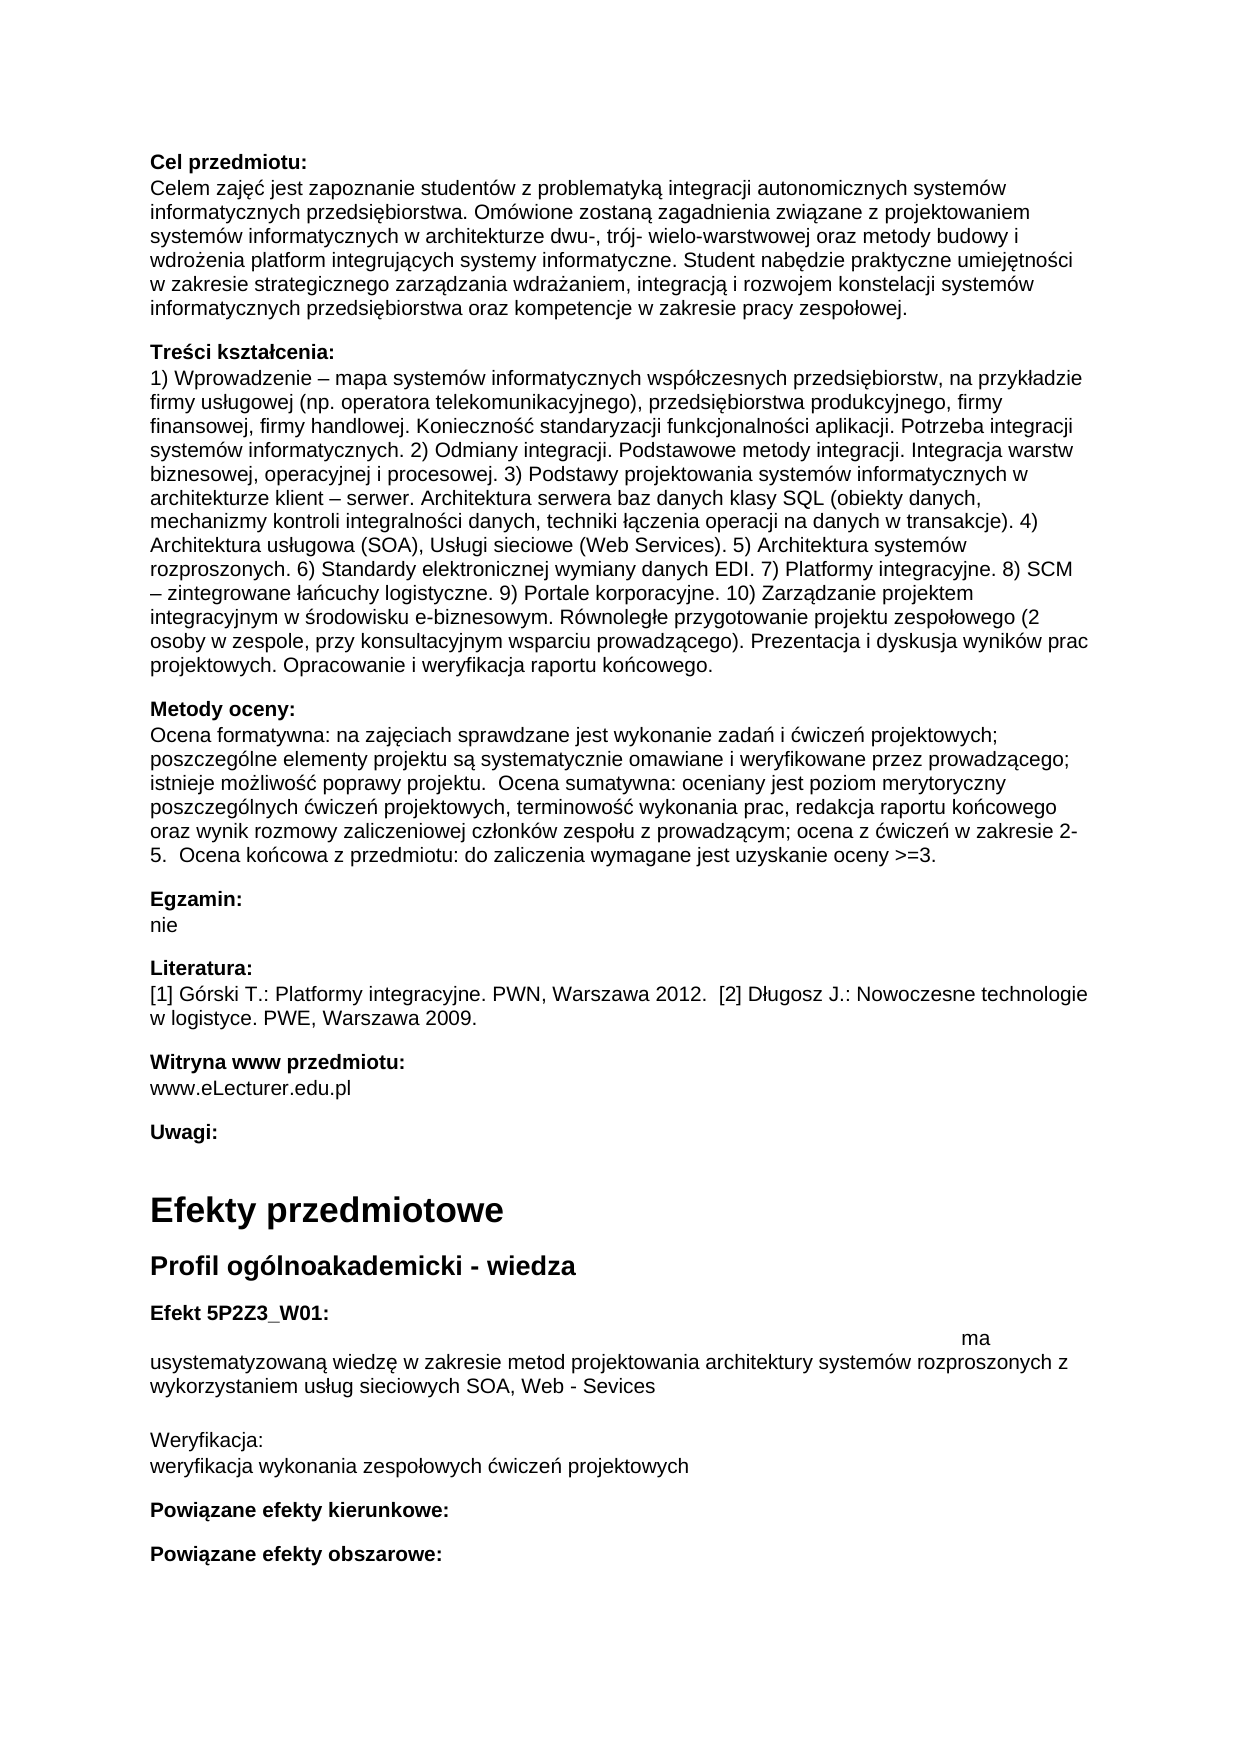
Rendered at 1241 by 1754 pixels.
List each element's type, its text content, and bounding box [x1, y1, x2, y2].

text Witryna www przedmiotu: [150, 1050, 1090, 1074]
text Celem zajęć jest zapoznanie studentów z problematyką integracji autonomicznych systemów informatycznych przedsiębiorstwa. Omówione zostaną zagadnienia związane z projektowaniem systemów informatycznych w architekturze dwu-, trój- wielo-warstwowej oraz metody budowy i wdrożenia platform integrujących systemy informatyczne. Student nabędzie praktyczne umiejętności w zakresie strategicznego zarządzania wdrażaniem, integracją i rozwojem konstelacji systemów informatycznych przedsiębiorstwa oraz kompetencje w zakresie pracy zespołowej. [150, 176, 1090, 320]
text [1] Górski T.: Platformy integracyjne. PWN, Warszawa 2012. [2] Długosz J.: Nowoczesne technologie w logistyce. PWE, Warszawa 2009. [150, 982, 1090, 1030]
text 1) Wprowadzenie – mapa systemów informatycznych współczesnych przedsiębiorstw, na przykładzie firmy usługowej (np. operatora telekomunikacyjnego), przedsiębiorstwa produkcyjnego, firmy finansowej, firmy handlowej. Konieczność standaryzacji funkcjonalności aplikacji. Potrzeba integracji systemów informatycznych. 2) Odmiany integracji. Podstawowe metody integracji. Integracja warstw biznesowej, operacyjnej i procesowej. 3) Podstawy projektowania systemów informatycznych w architekturze klient – serwer. Architektura serwera baz danych klasy SQL (obiekty danych, mechanizmy kontroli integralności danych, techniki łączenia operacji na danych w transakcje). 4) Architektura usługowa (SOA), Usługi sieciowe (Web Services). 5) Architektura systemów rozproszonych. 6) Standardy elektronicznej wymiany danych EDI. 7) Platformy integracyjne. 8) SCM – zintegrowane łańcuchy logistyczne. 9) Portale korporacyjne. 10) Zarządzanie projektem integracyjnym w środowisku e-biznesowym. Równoległe przygotowanie projektu zespołowego (2 osoby w zespole, przy konsultacyjnym wsparciu prowadzącego). Prezentacja i dyskusja wyników prac projektowych. Opracowanie i weryfikacja raportu końcowego. [150, 366, 1090, 677]
text Treści kształcenia: [150, 339, 1090, 363]
text www.eLecturer.edu.pl [150, 1076, 1090, 1100]
text Weryfikacja: [150, 1428, 1090, 1452]
text nie [150, 912, 1090, 936]
text Uwagi: [150, 1120, 1090, 1144]
text Metody oceny: [150, 697, 1090, 721]
text Egzamin: [150, 886, 1090, 910]
text Efekt 5P2Z3_W01: [150, 1301, 1090, 1325]
text Cel przedmiotu: [150, 150, 1090, 174]
subtitle Efekty przedmiotowe [150, 1189, 1090, 1230]
text weryfikacja wykonania zespołowych ćwiczeń projektowych [150, 1454, 1090, 1478]
text Powiązane efekty obszarowe: [150, 1542, 1090, 1566]
text Powiązane efekty kierunkowe: [150, 1498, 1090, 1522]
text Literatura: [150, 956, 1090, 980]
subtitle Profil ogólnoakademicki - wiedza [150, 1250, 1090, 1281]
text ma usystematyzowaną wiedzę w zakresie metod projektowania architektury systemów rozproszonych z wykorzystaniem usług sieciowych SOA, Web - Sevices [150, 1326, 1090, 1422]
text Ocena formatywna: na zajęciach sprawdzane jest wykonanie zadań i ćwiczeń projektowych; poszczególne elementy projektu są systematycznie omawiane i weryfikowane przez prowadzącego; istnieje możliwość poprawy projektu. Ocena sumatywna: oceniany jest poziom merytoryczny poszczególnych ćwiczeń projektowych, terminowość wykonania prac, redakcja raportu końcowego oraz wynik rozmowy zaliczeniowej członków zespołu z prowadzącym; ocena z ćwiczeń w zakresie 2-5. Ocena końcowa z przedmiotu: do zaliczenia wymagane jest uzyskanie oceny >=3. [150, 723, 1090, 867]
